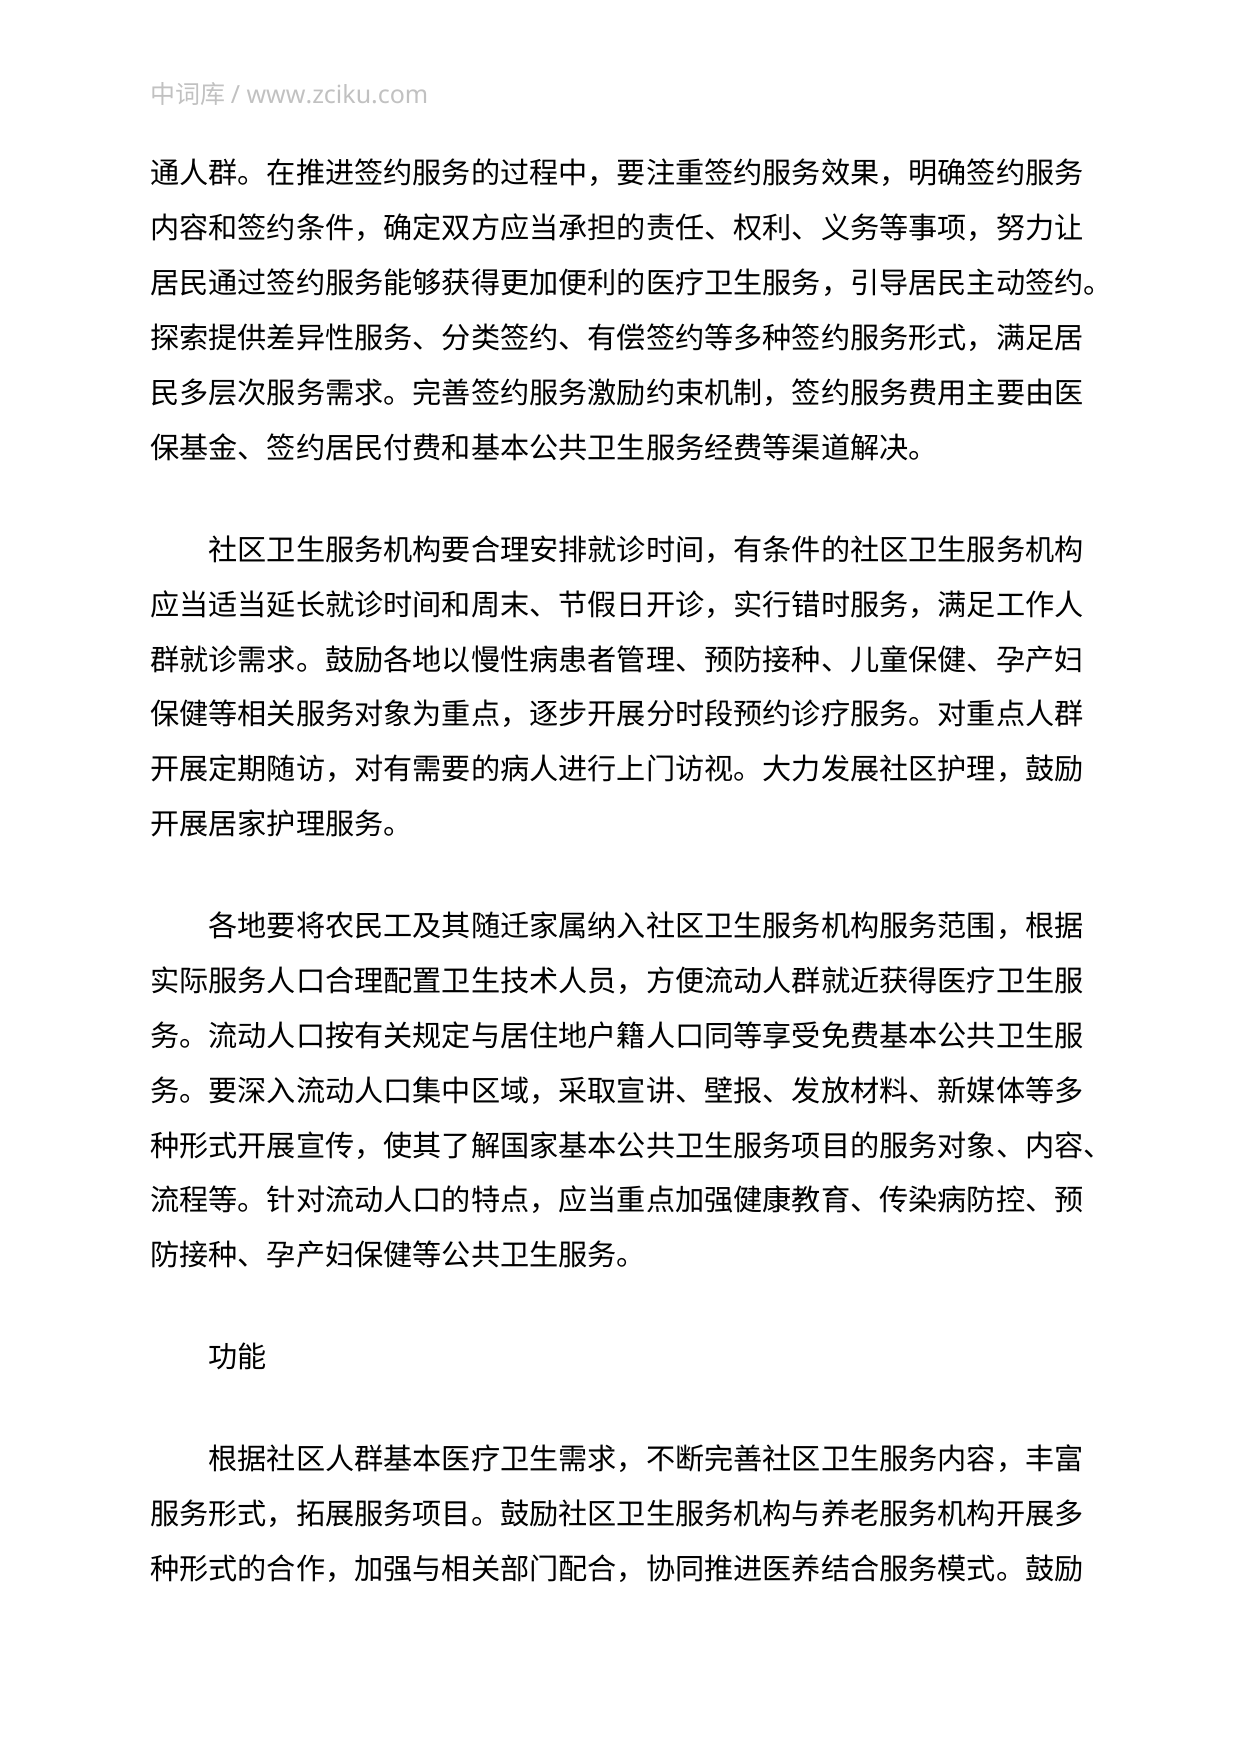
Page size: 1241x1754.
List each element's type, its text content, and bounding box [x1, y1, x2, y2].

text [150, 1435, 1090, 1587]
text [150, 150, 1090, 467]
text 社区卫生服务机构要合理安排就诊时间，有条件的社区卫生服务机构应当适当延长就诊时间和周末、节假日开诊，实行错时服务，满足工作人群就诊需求。鼓励各地以慢性病患者管理、预防接种、儿童保健、孕产妇保健等相关服务对象为重点，逐步开展分时段预约诊疗服务。对重点人群开展定期随访，对有需要的病人进行上门访视。大力发展社区护理，鼓励开展居家护理服务。 [150, 526, 1090, 843]
text 各地要将农民工及其随迁家属纳入社区卫生服务机构服务范围，根据实际服务人口合理配置卫生技术人员，方便流动人群就近获得医疗卫生服务。流动人口按有关规定与居住地户籍人口同等享受免费基本公共卫生服务。要深入流动人口集中区域，采取宣讲、壁报、发放材料、新媒体等多种形式开展宣传，使其了解国家基本公共卫生服务项目的服务对象、内容、流程等。针对流动人口的特点，应当重点加强健康教育、传染病防控、预防接种、孕产妇保健等公共卫生服务。 [150, 902, 1090, 1274]
text 功能 [150, 1334, 1090, 1376]
